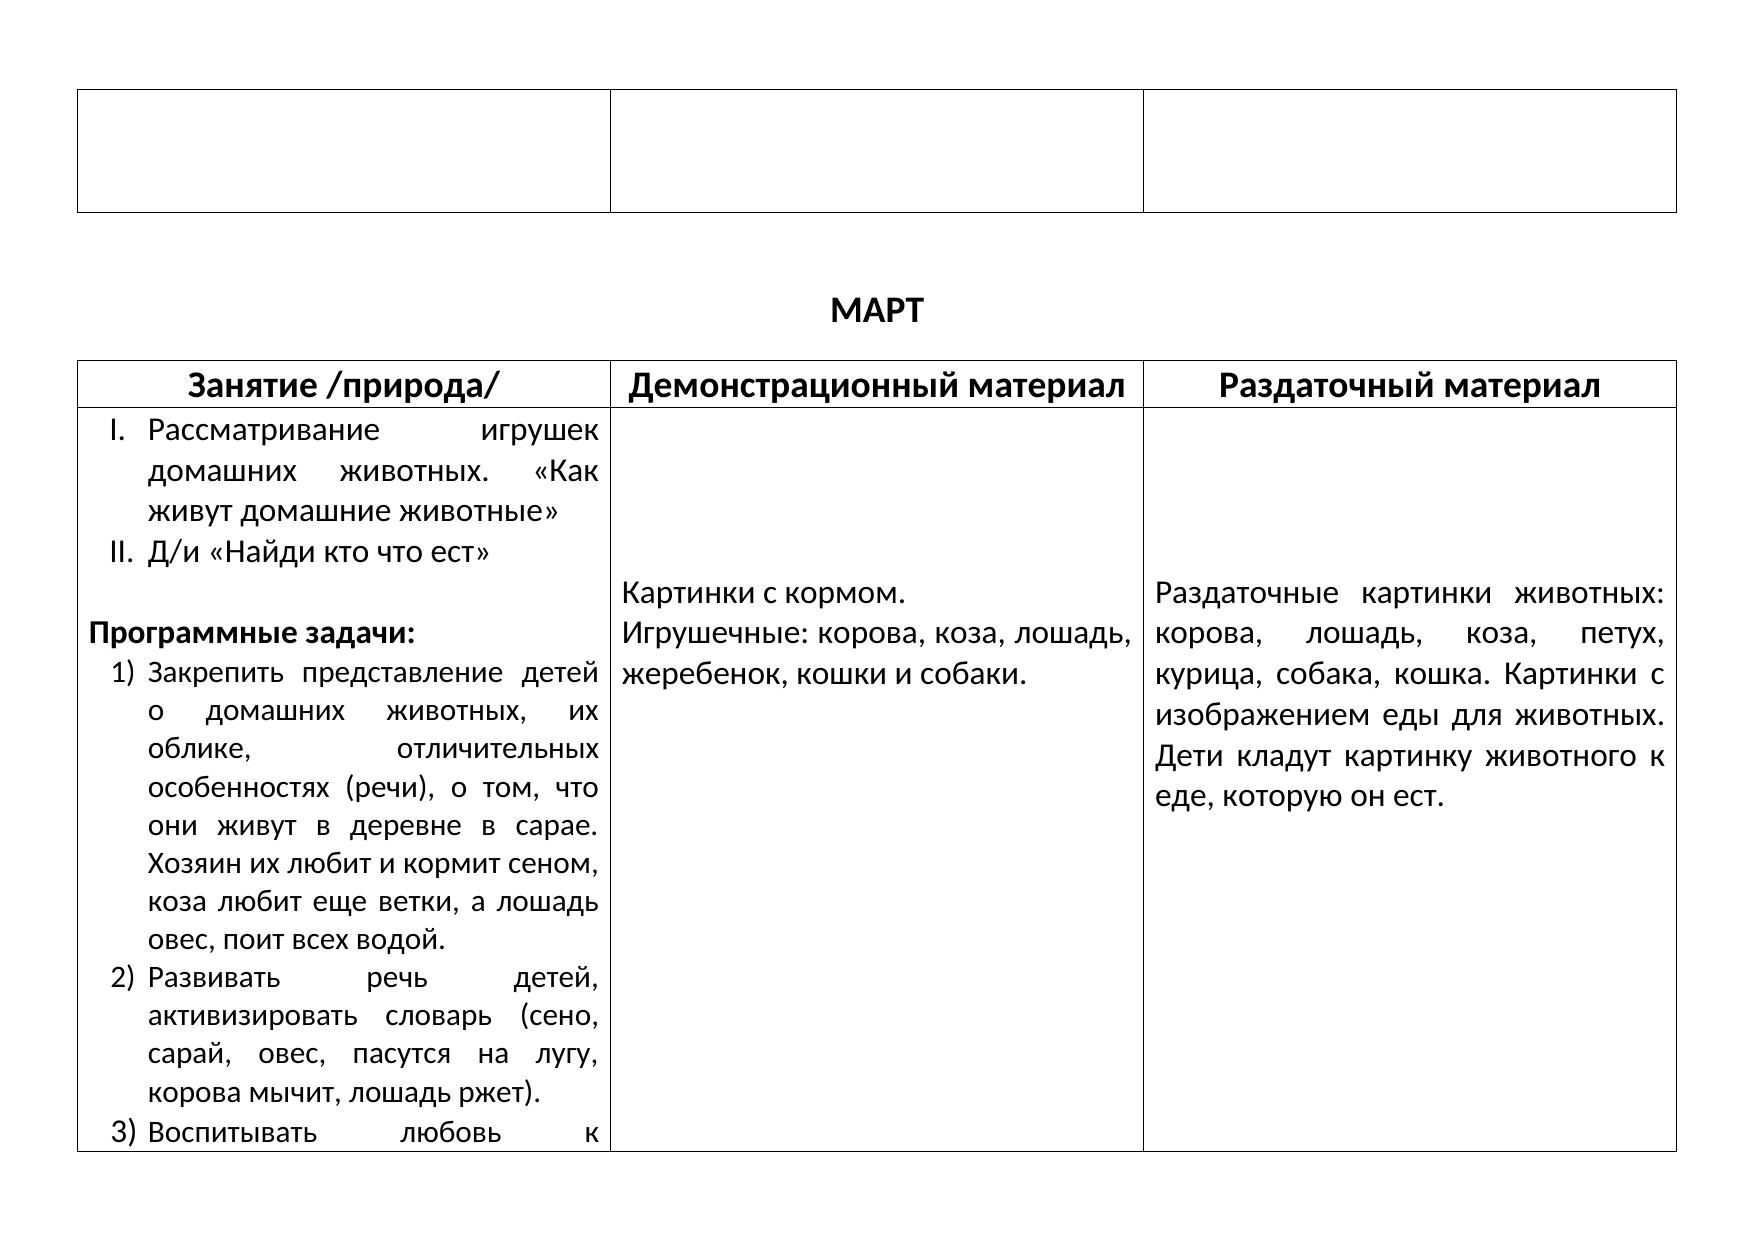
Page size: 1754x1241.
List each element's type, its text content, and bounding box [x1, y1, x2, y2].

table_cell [78, 408, 610, 1151]
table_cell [1144, 90, 1676, 212]
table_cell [611, 408, 1143, 1151]
table_header Занятие /природа/ [78, 361, 610, 407]
table_header Демонстрационный материал [611, 361, 1143, 407]
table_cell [78, 90, 610, 212]
table_header Раздаточный материал [1144, 361, 1676, 407]
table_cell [1144, 408, 1676, 1151]
text МАРТ [89, 286, 1665, 332]
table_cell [611, 90, 1143, 212]
